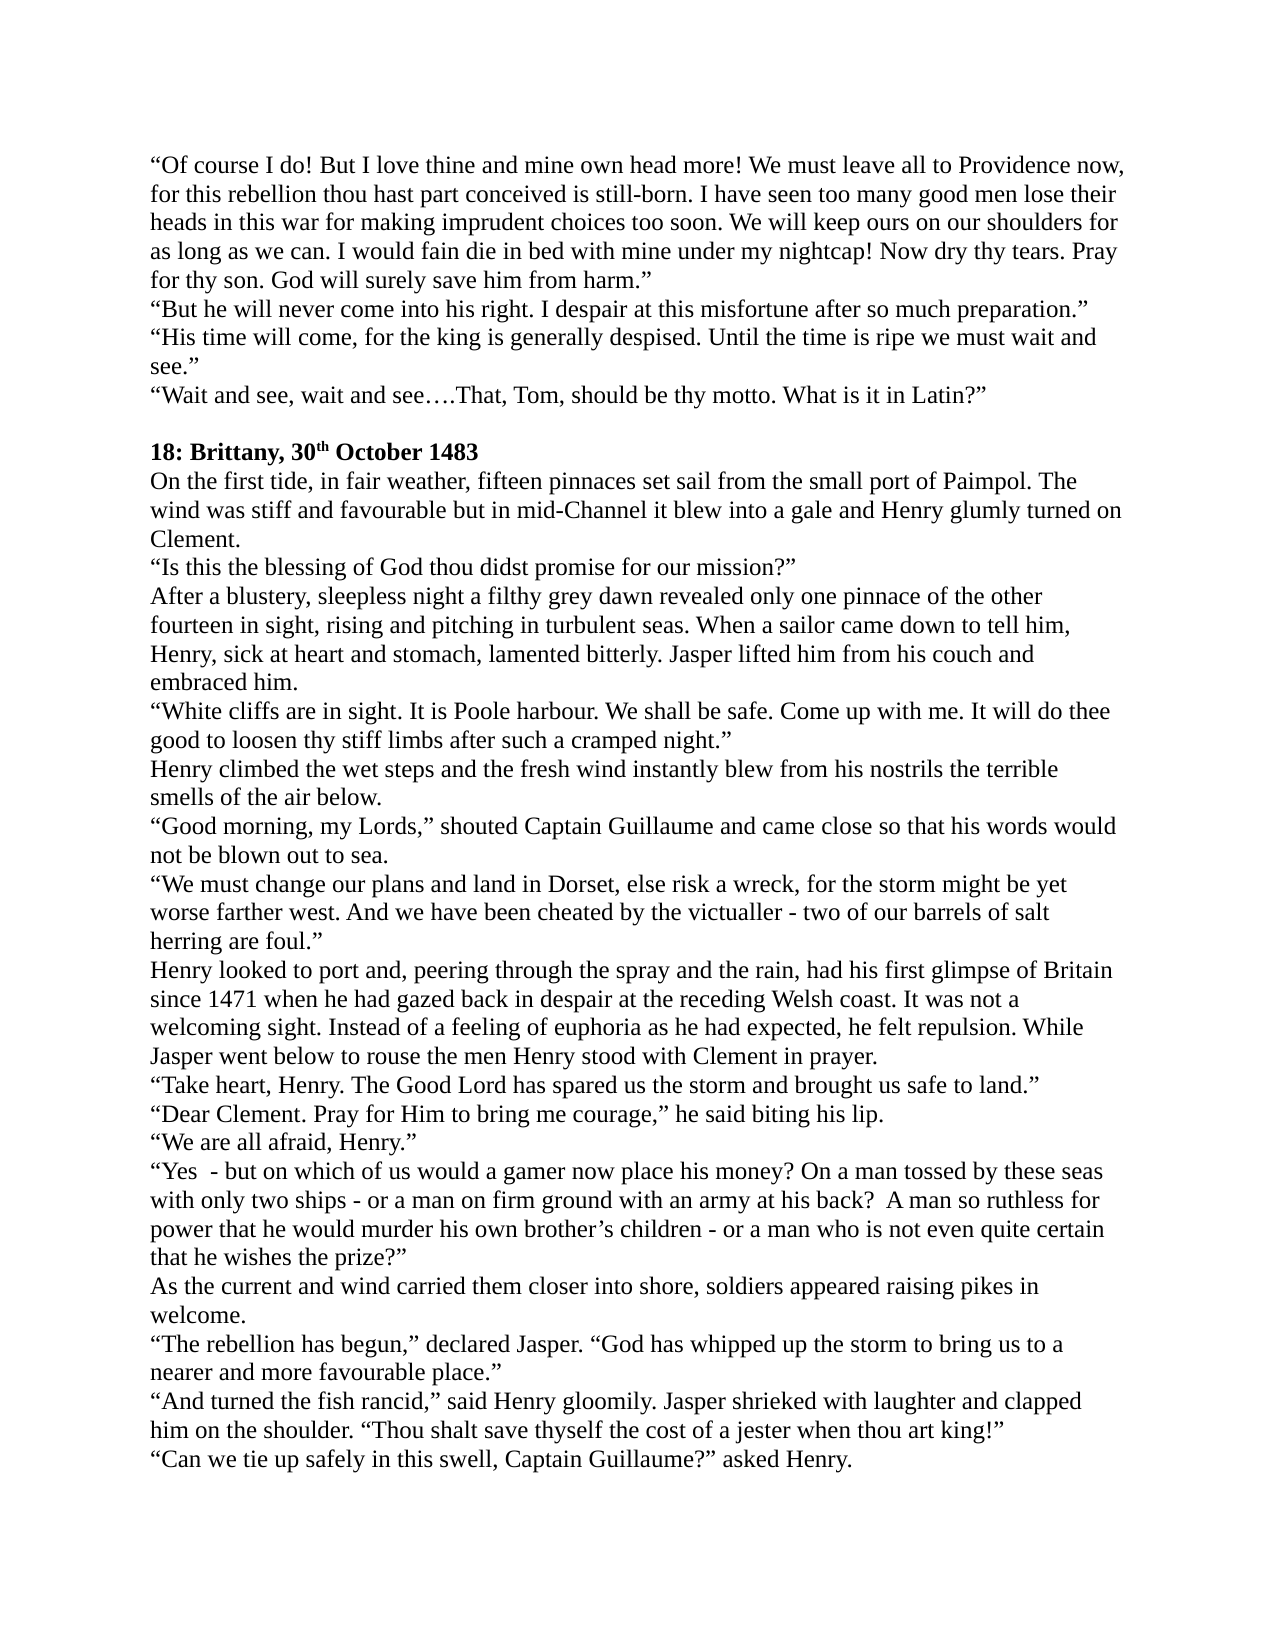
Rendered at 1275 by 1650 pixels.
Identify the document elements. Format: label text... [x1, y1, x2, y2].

text 18: Brittany, 30th October 1483 [150, 437, 1125, 466]
text “And turned the fish rancid,” said Henry gloomily. Jasper shrieked with laughter and clapped him on the shoulder. “Thou shalt save thyself the cost of a jester when thou art king!” [150, 1386, 1125, 1444]
text “Dear Clement. Pray for Him to bring me courage,” he said biting his lip. [150, 1099, 1125, 1127]
text Henry climbed the wet steps and the fresh wind instantly blew from his nostrils the terrible smells of the air below. [150, 754, 1125, 811]
text “But he will never come into his right. I despair at this misfortune after so much preparation.” [150, 294, 1125, 322]
text “Good morning, my Lords,” shouted Captain Guillaume and came close so that his words would not be blown out to sea. [150, 811, 1125, 869]
text “Wait and see, wait and see….That, Tom, should be thy motto. What is it in Latin?” [150, 380, 1125, 409]
text As the current and wind carried them closer into shore, soldiers appeared raising pikes in welcome. [150, 1271, 1125, 1329]
text After a blustery, sleepless night a filthy grey dawn revealed only one pinnace of the other fourteen in sight, rising and pitching in turbulent seas. When a sailor came down to tell him, Henry, sick at heart and stomach, lamented bitterly. Jasper lifted him from his couch and embraced him. [150, 581, 1125, 696]
text “We are all afraid, Henry.” [150, 1127, 1125, 1156]
text “White cliffs are in sight. It is Poole harbour. We shall be safe. Come up with me. It will do thee good to loosen thy stiff limbs after such a cramped night.” [150, 696, 1125, 754]
text “Yes - but on which of us would a gamer now place his money? On a man tossed by these seas with only two ships - or a man on firm ground with an army at his back? A man so ruthless for power that he would murder his own brother’s children - or a man who is not even quite certain that he wishes the prize?” [150, 1156, 1125, 1271]
text “Of course I do! But I love thine and mine own head more! We must leave all to Providence now, for this rebellion thou hast part conceived is still-born. I have seen too many good men lose their heads in this war for making imprudent choices too soon. We will keep ours on our shoulders for as long as we can. I would fain die in bed with mine under my nightcap! Now dry thy tears. Pray for thy son. God will surely save him from harm.” [150, 150, 1125, 294]
text On the first tide, in fair weather, fifteen pinnaces set sail from the small port of Paimpol. The wind was stiff and favourable but in mid-Channel it blew into a gale and Henry glumly turned on Clement. [150, 466, 1125, 552]
text “Can we tie up safely in this swell, Captain Guillaume?” asked Henry. [150, 1444, 1125, 1472]
text “The rebellion has begun,” declared Jasper. “God has whipped up the storm to bring us to a nearer and more favourable place.” [150, 1329, 1125, 1386]
text “We must change our plans and land in Dorset, else risk a wreck, for the storm might be yet worse farther west. And we have been cheated by the victualler - two of our barrels of salt herring are foul.” [150, 869, 1125, 955]
text “Take heart, Henry. The Good Lord has spared us the storm and brought us safe to land.” [150, 1070, 1125, 1099]
text “Is this the blessing of God thou didst promise for our mission?” [150, 552, 1125, 581]
text “His time will come, for the king is generally despised. Until the time is ripe we must wait and see.” [150, 322, 1125, 380]
text Henry looked to port and, peering through the spray and the rain, had his first glimpse of Britain since 1471 when he had gazed back in despair at the receding Welsh coast. It was not a welcoming sight. Instead of a feeling of euphoria as he had expected, he felt repulsion. While Jasper went below to rouse the men Henry stood with Clement in prayer. [150, 955, 1125, 1070]
